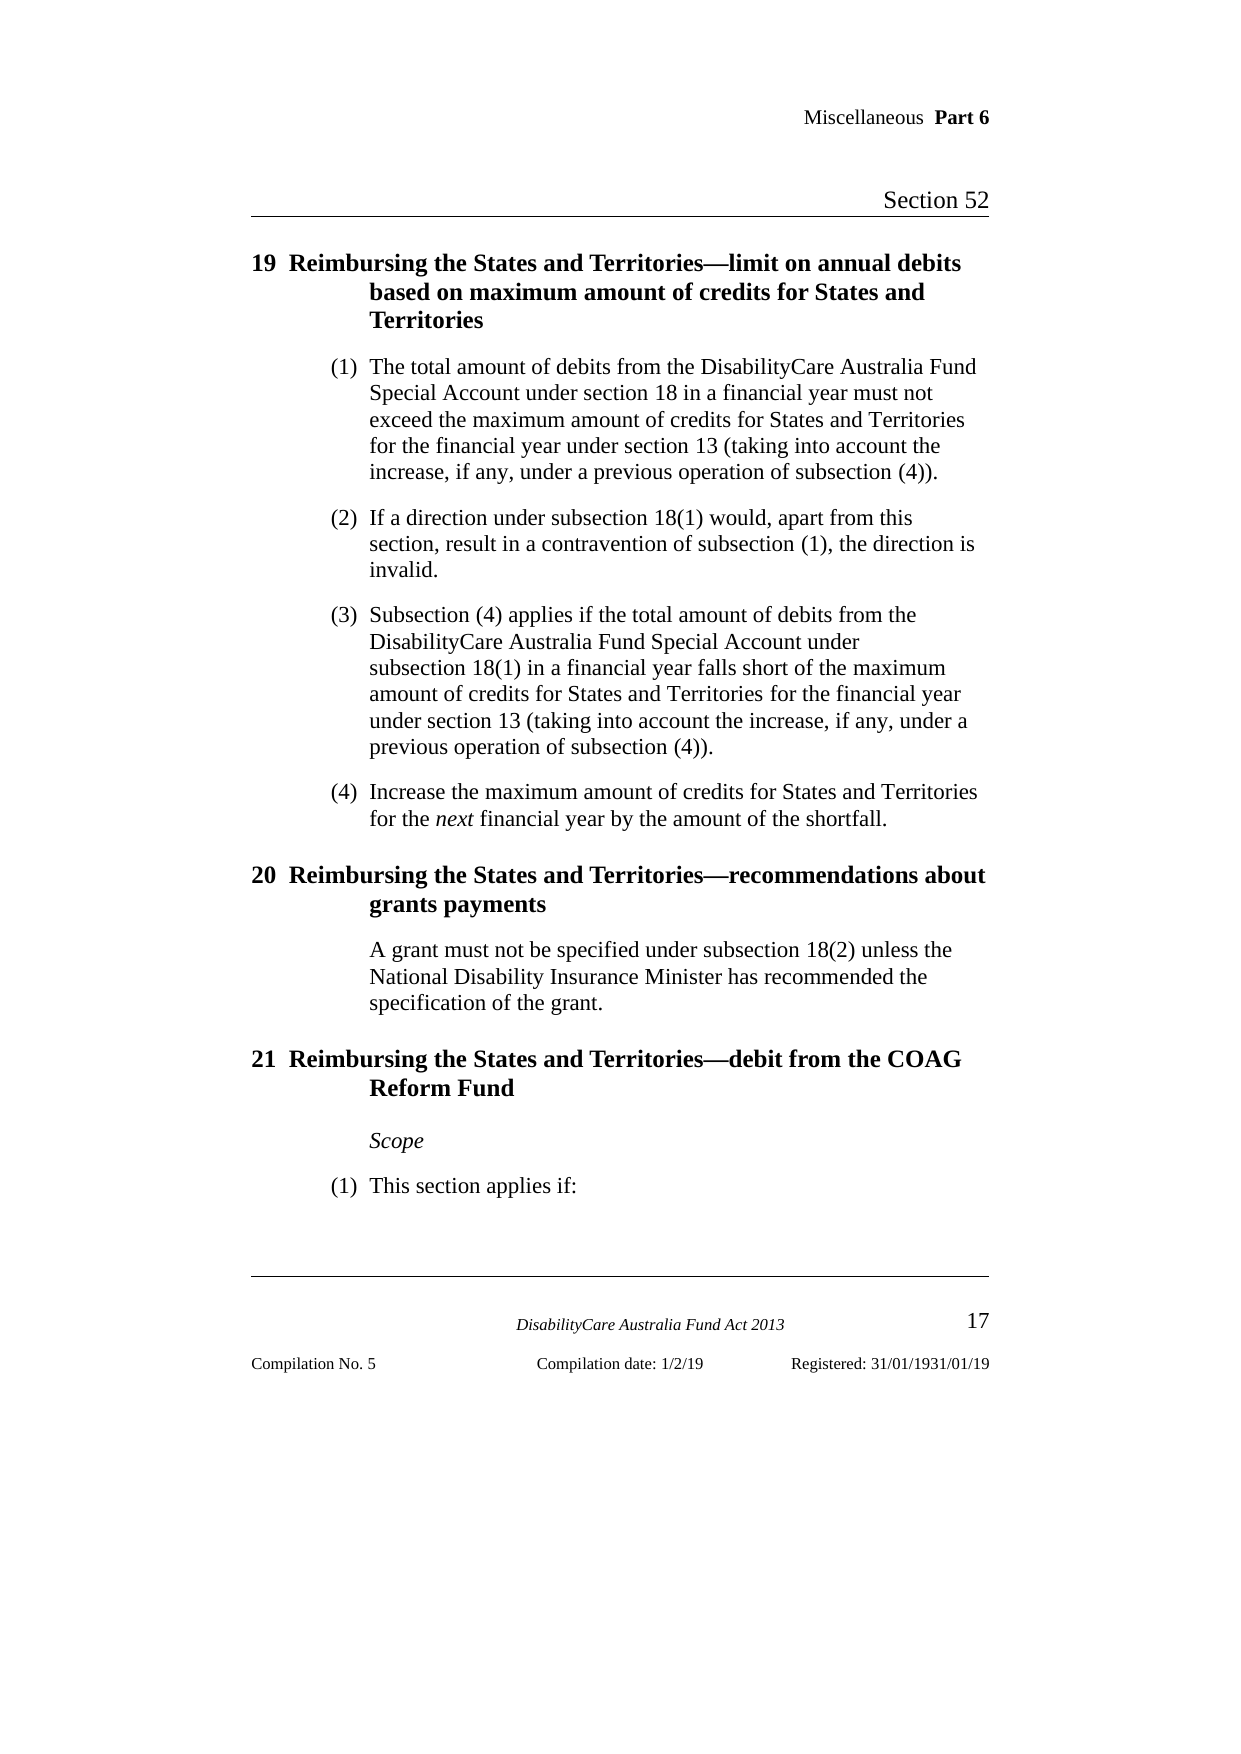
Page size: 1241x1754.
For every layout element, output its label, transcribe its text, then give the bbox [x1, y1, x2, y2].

text 20 Reimbursing the States and Territories—recommendations about grants payments [251, 860, 989, 918]
text (3) Subsection (4) applies if the total amount of debits from the DisabilityCare Australia Fund Special Account under subsection 18(1) in a financial year falls short of the maximum amount of credits for States and Territories for the financial year under section 13 (taking into account the increase, if any, under a previous operation of subsection (4)). [251, 601, 989, 759]
text A grant must not be specified under subsection 18(2) unless the National Disability Insurance Minister has recommended the specification of the grant. [251, 936, 989, 1015]
text 19 Reimbursing the States and Territories—limit on annual debits based on maximum amount of credits for States and Territories [251, 248, 989, 334]
text (2) If a direction under subsection 18(1) would, apart from this section, result in a contravention of subsection (1), the direction is invalid. [251, 503, 989, 583]
text (1) This section applies if: [251, 1172, 989, 1198]
text 21 Reimbursing the States and Territories—debit from the COAG Reform Fund [251, 1044, 989, 1102]
text Scope [369, 1127, 989, 1153]
text (1) The total amount of debits from the DisabilityCare Australia Fund Special Account under section 18 in a financial year must not exceed the maximum amount of credits for States and Territories for the financial year under section 13 (taking into account the increase, if any, under a previous operation of subsection (4)). [251, 353, 989, 485]
text (4) Increase the maximum amount of credits for States and Territories for the next financial year by the amount of the shortfall. [251, 778, 989, 831]
